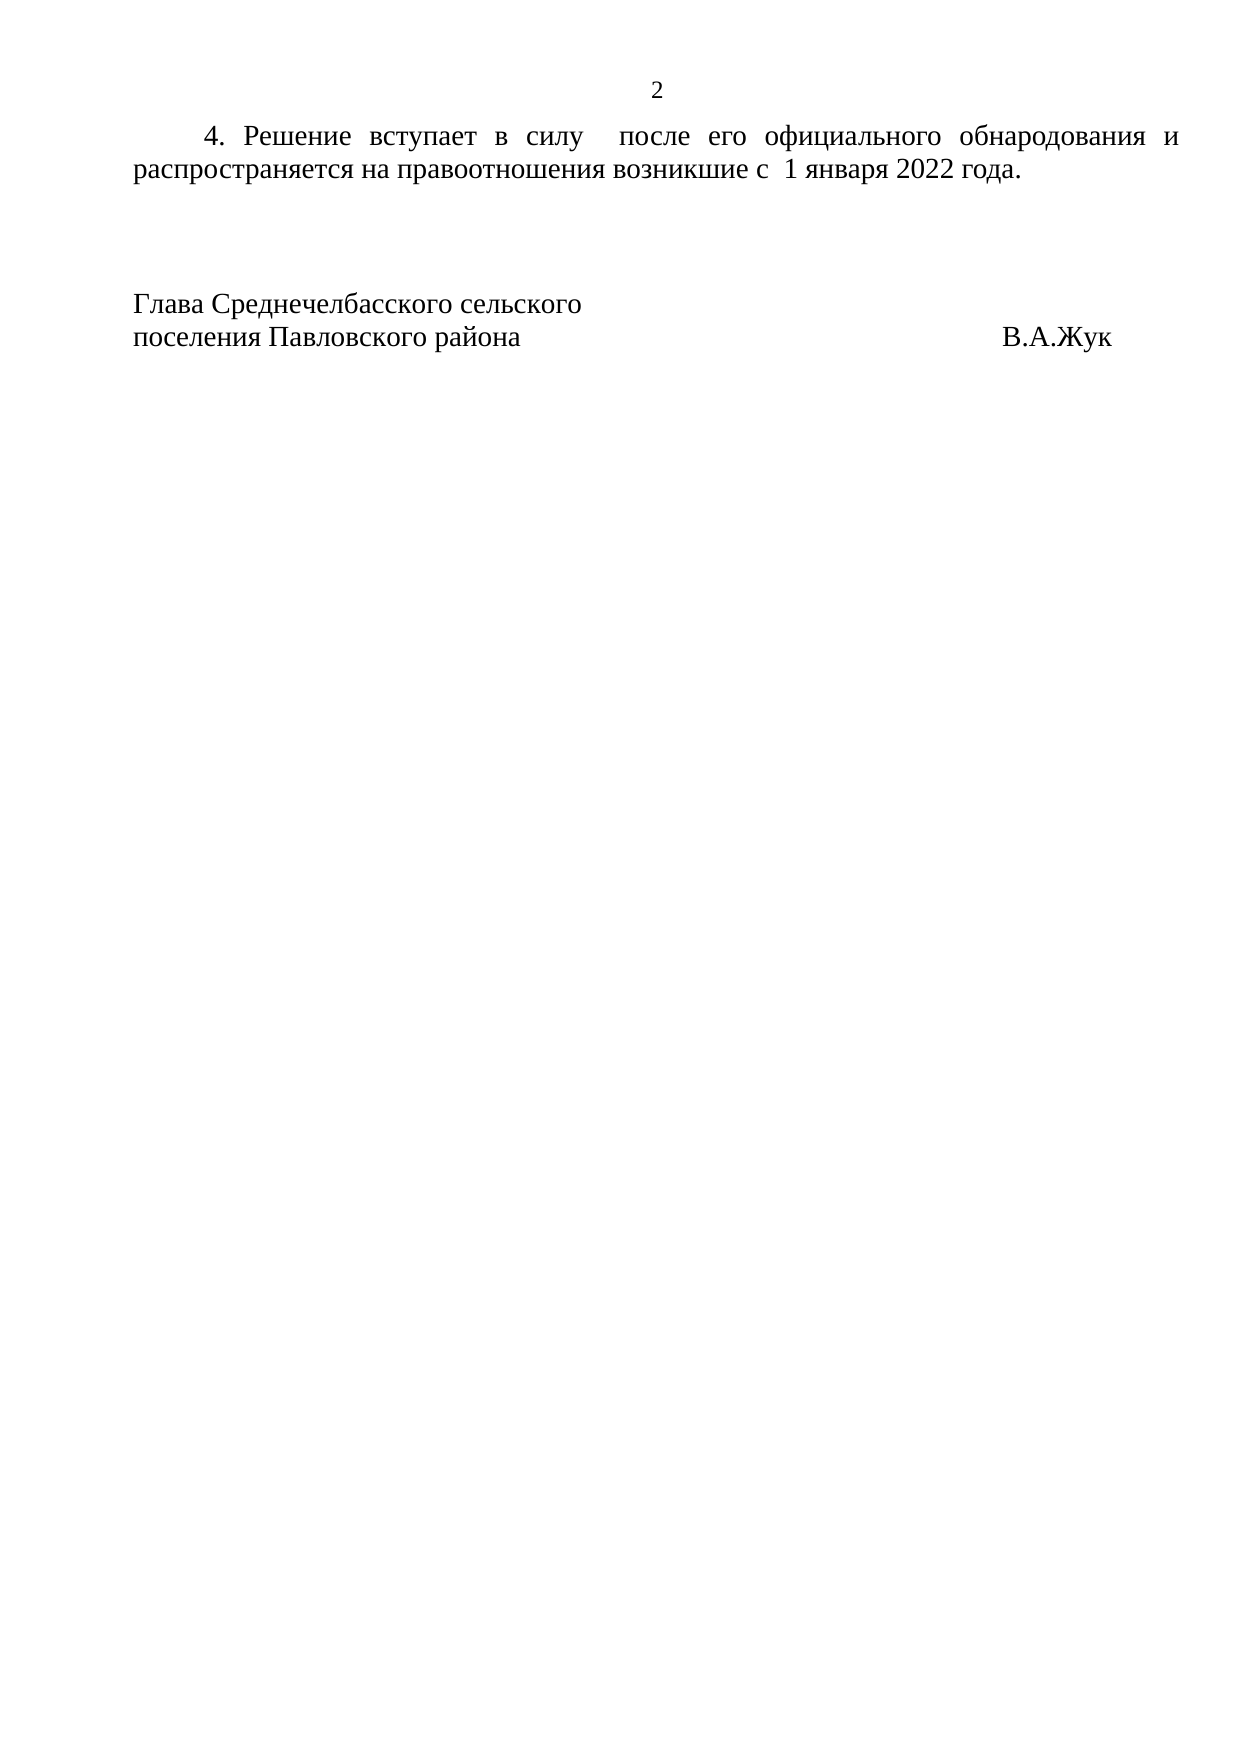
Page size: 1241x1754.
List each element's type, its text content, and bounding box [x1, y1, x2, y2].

text 4. Решение вступает в силу после его официального обнародования и распространяется на правоотношения возникшие с 1 января 2022 года. [133, 118, 1181, 185]
text поселения Павловского района В.А.Жук [133, 319, 1181, 353]
text Глава Среднечелбасского сельского [133, 286, 1181, 319]
